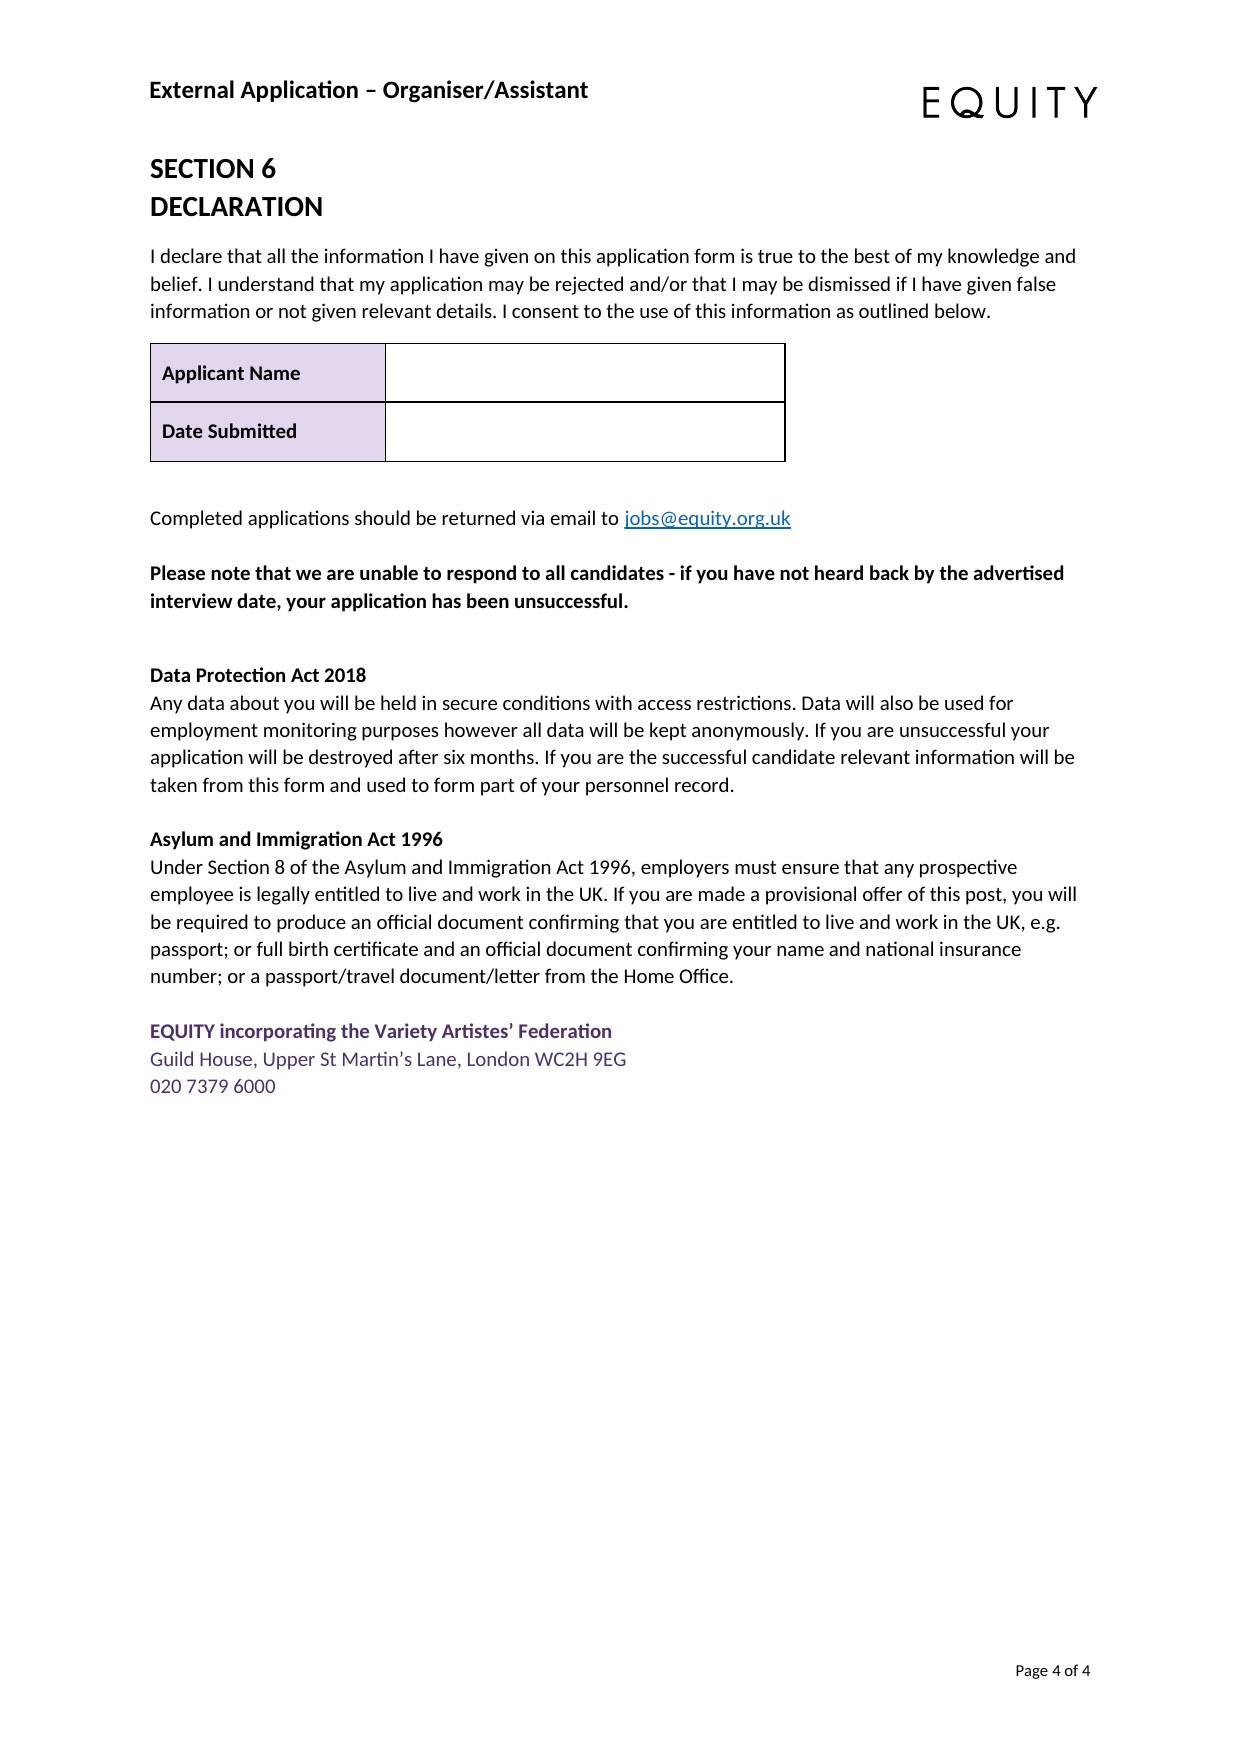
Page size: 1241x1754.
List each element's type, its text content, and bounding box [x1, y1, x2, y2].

table_cell [386, 403, 784, 461]
table_cell Date Submitted [151, 403, 385, 461]
text I declare that all the information I have given on this application form is true to the best of my knowledge and belief. I understand that my application may be rejected and/or that I may be dismissed if I have given false information or not given relevant details. I consent to the use of this information as outlined below. [150, 243, 1090, 324]
text SECTION 6 DECLARATION [150, 150, 1090, 224]
table_header Applicant Name [151, 344, 385, 401]
text Data Protection Act 2018 Any data about you will be held in secure conditions with access restrictions. Data will also be used for employment monitoring purposes however all data will be kept anonymously. If you are unsuccessful your application will be destroyed after six months. If you are the successful candidate relevant information will be taken from this form and used to form part of your personnel record. Asylum and Immigration Act 1996 Under Section 8 of the Asylum and Immigration Act 1996, employers must ensure that any prospective employee is legally entitled to live and work in the UK. If you are made a provisional offer of this post, you will be required to produce an official document confirming that you are entitled to live and work in the UK, e.g. passport; or full birth certificate and an official document confirming your name and national insurance number; or a passport/travel document/letter from the Home Office. EQUITY incorporating the Variety Artistes’ Federation Guild House, Upper St Martin’s Lane, London WC2H 9EG 020 7379 6000 [150, 662, 1090, 1129]
table_header [386, 344, 784, 401]
text Completed applications should be returned via email to jobs@equity.org.uk Please note that we are unable to respond to all candidates - if you have not heard back by the advertised interview date, your application has been unsuccessful. [150, 506, 1090, 643]
